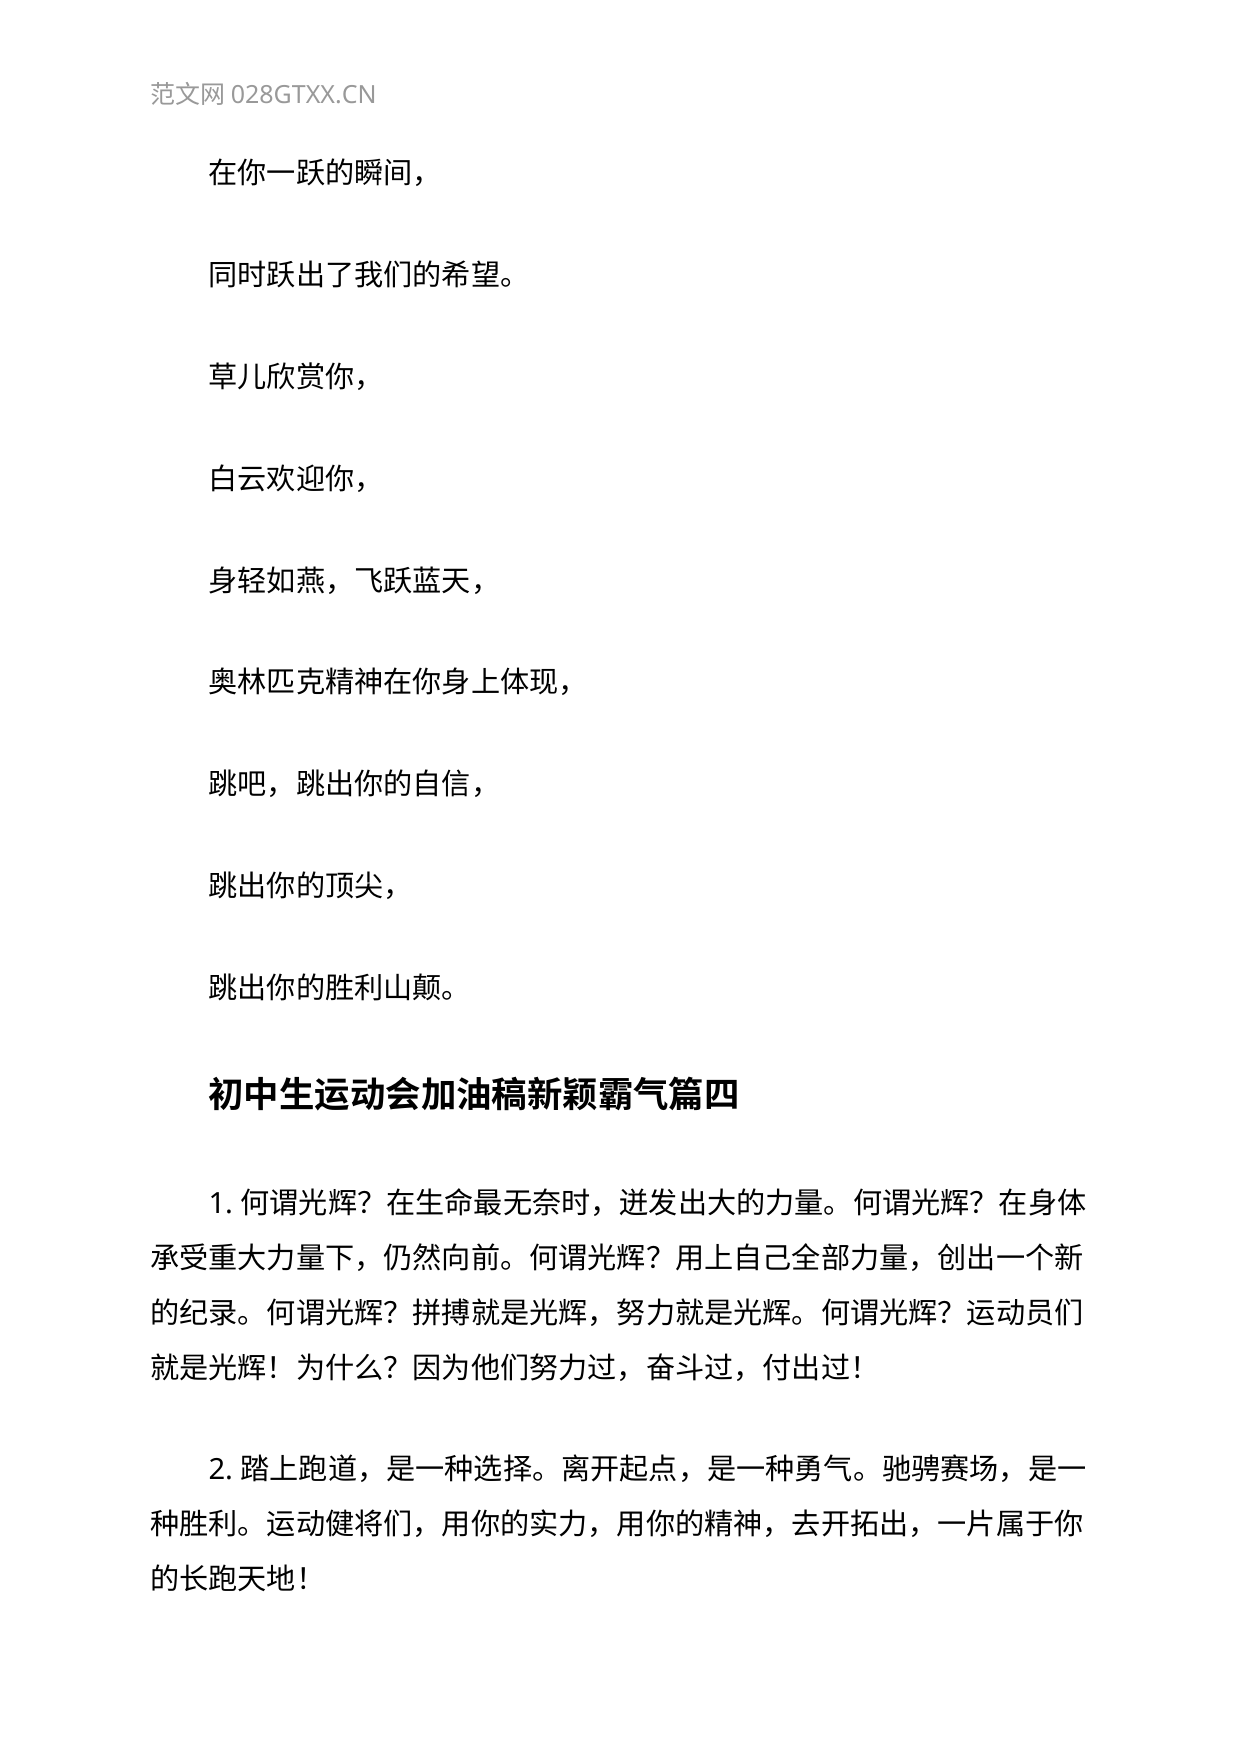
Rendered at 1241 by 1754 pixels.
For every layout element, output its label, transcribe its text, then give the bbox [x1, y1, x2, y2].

text 跳出你的胜利山颠。 [150, 964, 1090, 1006]
text 身轻如燕，飞跃蓝天， [150, 557, 1090, 599]
text 跳吧，跳出你的自信， [150, 761, 1090, 803]
text 奥林匹克精神在你身上体现， [150, 659, 1090, 701]
text 1. 何谓光辉？在生命最无奈时，迸发出大的力量。何谓光辉？在身体承受重大力量下，仍然向前。何谓光辉？用上自己全部力量，创出一个新的纪录。何谓光辉？拼搏就是光辉，努力就是光辉。何谓光辉？运动员们就是光辉！为什么？因为他们努力过，奋斗过，付出过！ [150, 1179, 1090, 1386]
text 草儿欣赏你， [150, 353, 1090, 396]
text 初中生运动会加油稿新颖霸气篇四 [150, 1066, 1090, 1117]
text 同时跃出了我们的希望。 [150, 252, 1090, 294]
text 2. 踏上跑道，是一种选择。离开起点，是一种勇气。驰骋赛场，是一种胜利。运动健将们，用你的实力，用你的精神，去开拓出，一片属于你的长跑天地！ [150, 1446, 1090, 1598]
text 跳出你的顶尖， [150, 862, 1090, 905]
text 在你一跃的瞬间， [150, 150, 1090, 192]
text 白云欢迎你， [150, 455, 1090, 498]
